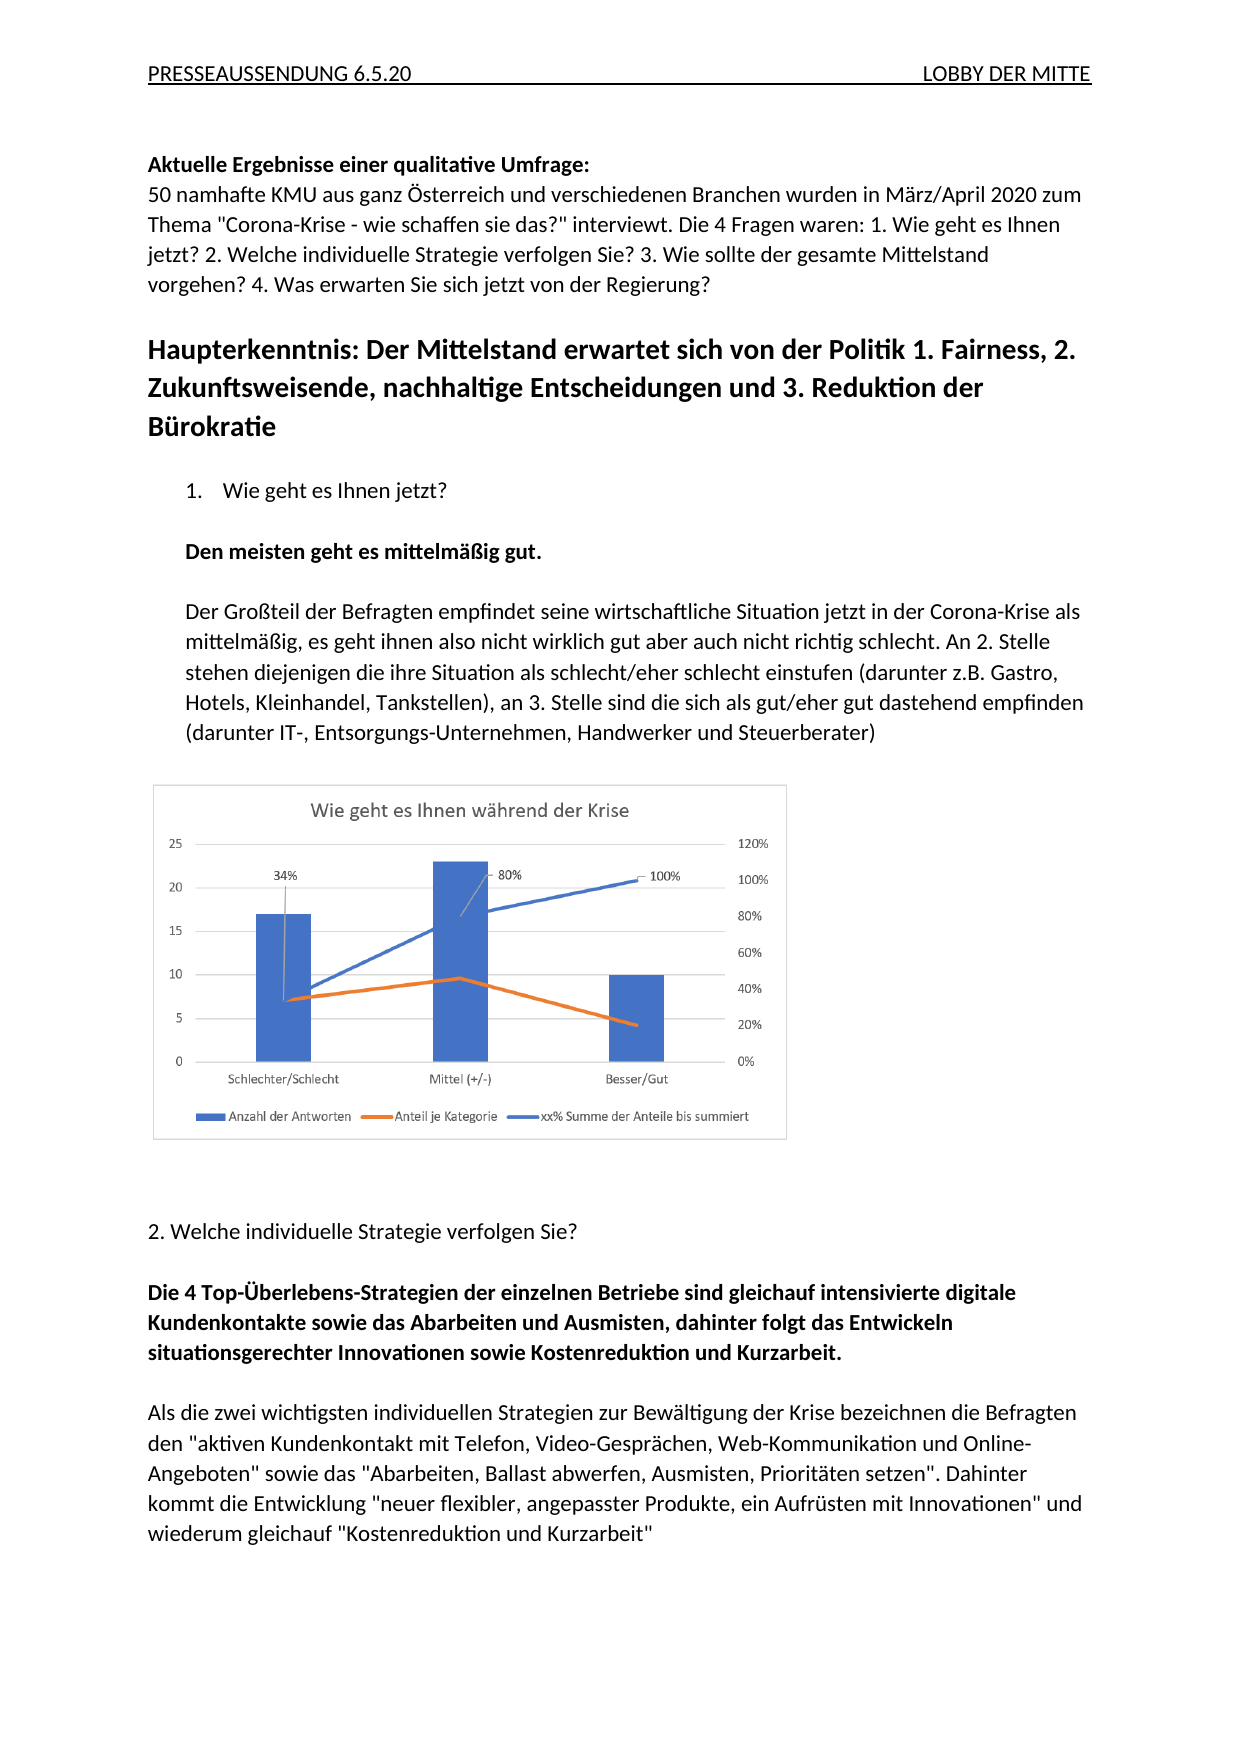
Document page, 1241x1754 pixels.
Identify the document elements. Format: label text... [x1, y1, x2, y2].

text PRESSEAUSSENDUNG 6.5.20 LOBBY DER MITTE [148, 59, 1092, 83]
text 2. Welche individuelle Strategie verfolgen Sie? [148, 1217, 1092, 1275]
picture [147, 778, 795, 1150]
text 50 namhafte KMU aus ganz Österreich und verschiedenen Branchen wurden in März/April 2020 zum Thema "Corona-Krise - wie schaffen sie das?" interviewt. Die 4 Fragen waren: 1. Wie geht es Ihnen jetzt? 2. Welche individuelle Strategie verfolgen Sie? 3. Wie sollte der gesamte Mittelstand vorgehen? 4. Was erwarten Sie sich jetzt von der Regierung? [148, 180, 1092, 298]
text Die 4 Top-Überlebens-Strategien der einzelnen Betriebe sind gleichauf intensivierte digitale Kundenkontakte sowie das Abarbeiten und Ausmisten, dahinter folgt das Entwickeln situationsgerechter Innovationen sowie Kostenreduktion und Kurzarbeit. [148, 1278, 1092, 1366]
text Als die zwei wichtigsten individuellen Strategien zur Bewältigung der Krise bezeichnen die Befragten den "aktiven Kundenkontakt mit Telefon, Video-Gesprächen, Web-Kommunikation und Online-Angeboten" sowie das "Abarbeiten, Ballast abwerfen, Ausmisten, Prioritäten setzen". Dahinter kommt die Entwicklung "neuer flexibler, angepasster Produkte, ein Aufrüsten mit Innovationen" und wiederum gleichauf "Kostenreduktion und Kurzarbeit" [148, 1398, 1092, 1547]
text Der Großteil der Befragten empfindet seine wirtschaftliche Situation jetzt in der Corona-Krise als mittelmäßig, es geht ihnen also nicht wirklich gut aber auch nicht richtig schlecht. An 2. Stelle stehen diejenigen die ihre Situation als schlecht/eher schlecht einstufen (darunter z.B. Gastro, Hotels, Kleinhandel, Tankstellen), an 3. Stelle sind die sich als gut/eher gut dastehend empfinden (darunter IT-, Entsorgungs-Unternehmen, Handwerker und Steuerberater) [185, 567, 1092, 746]
list Wie geht es Ihnen jetzt? [185, 476, 1092, 504]
text Den meisten geht es mittelmäßig gut. [185, 537, 1092, 565]
text Aktuelle Ergebnisse einer qualitative Umfrage: [148, 119, 1092, 178]
text Haupterkenntnis: Der Mittelstand erwartet sich von der Politik 1. Fairness, 2. Zukunftsweisende, nachhaltige Entscheidungen und 3. Reduktion der Bürokratie [148, 331, 1092, 443]
